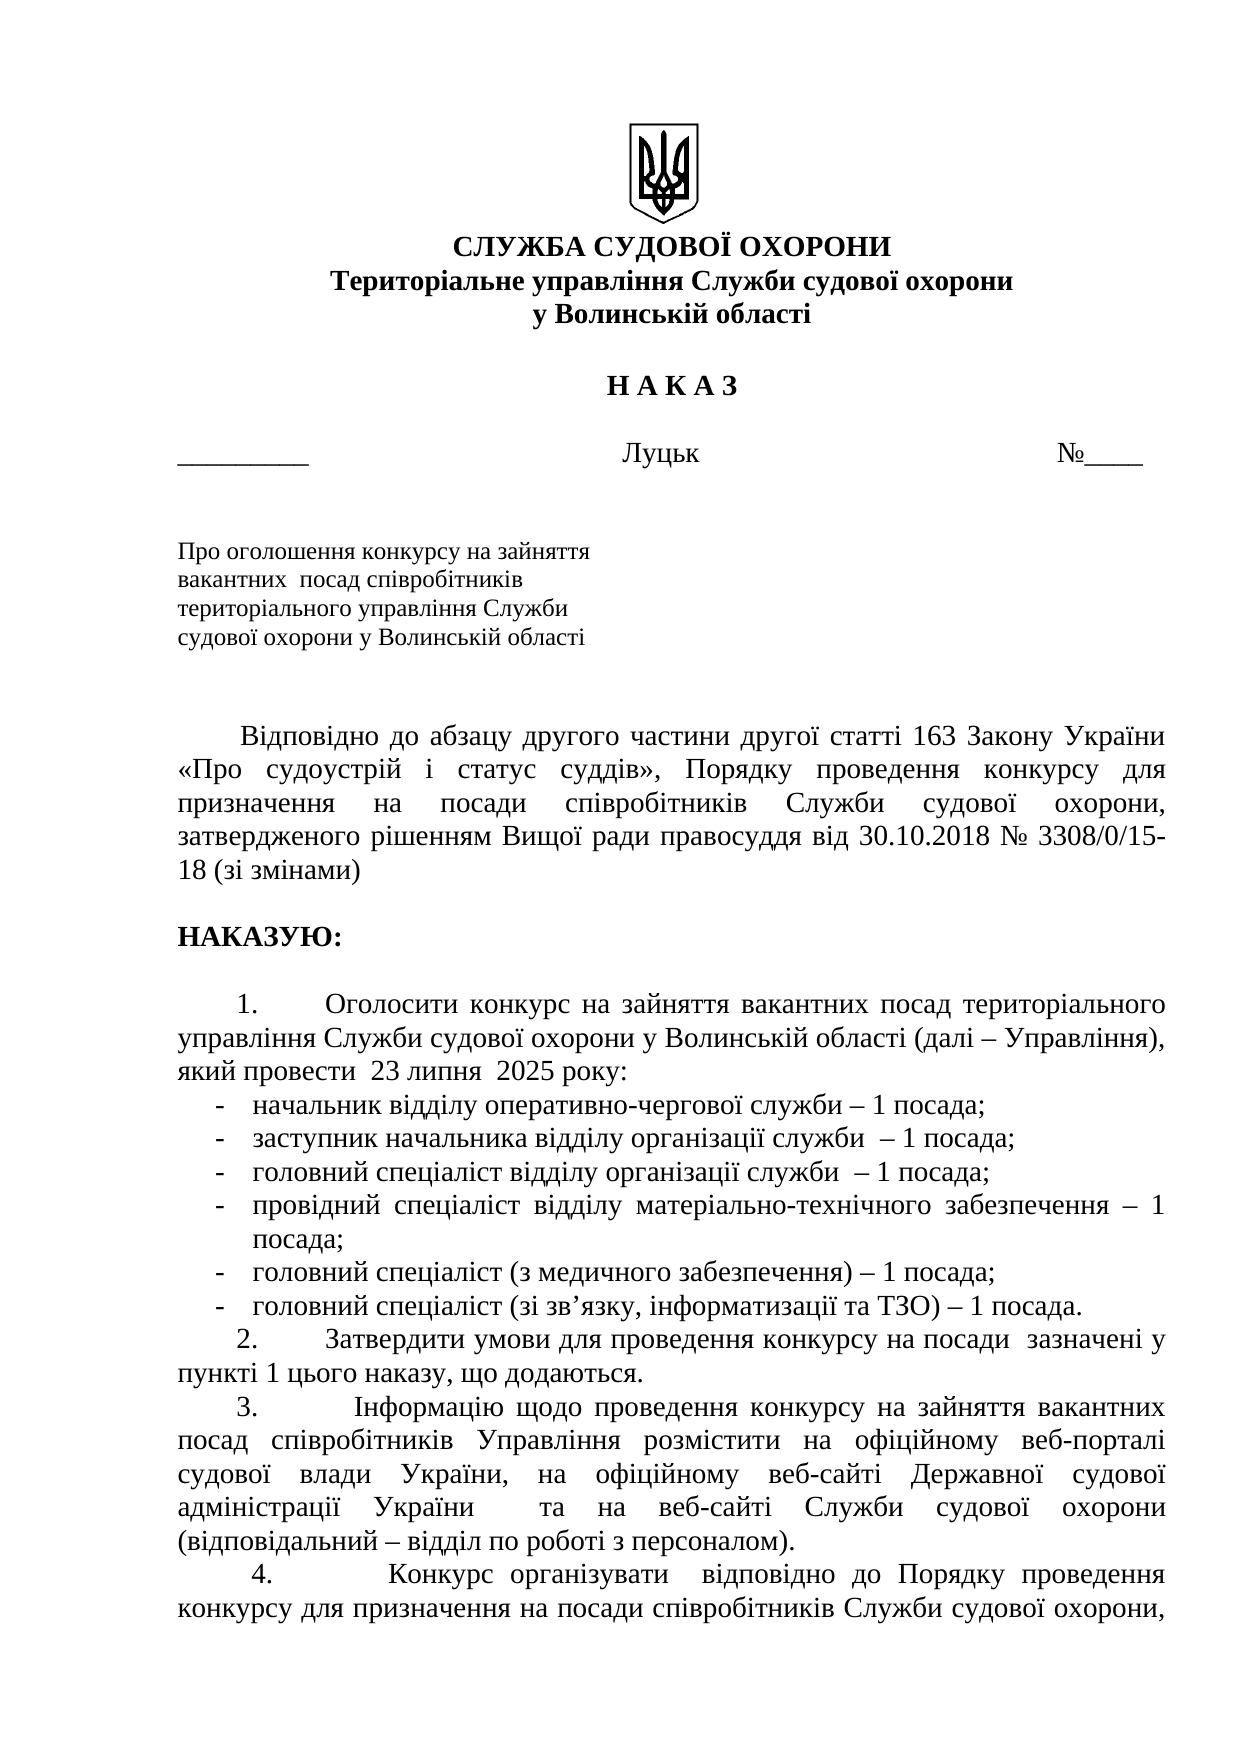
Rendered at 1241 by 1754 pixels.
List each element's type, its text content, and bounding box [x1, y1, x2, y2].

text у Волинській області [177, 296, 1167, 330]
text судової охорони у Волинській області [177, 622, 1167, 651]
text Про оголошення конкурсу на зайняття [177, 536, 1167, 564]
list провідний спеціаліст відділу матеріально-технічного забезпечення – 1 посада; [215, 1187, 1167, 1254]
list головний спеціаліст (з медичного забезпечення) – 1 посада; [215, 1254, 1167, 1288]
list Затвердити умови для проведення конкурсу на посади зазначені у пункті 1 цього наказу, що додаються. [177, 1322, 1167, 1389]
list Оголосити конкурс на зайняття вакантних посад територіального управління Служби судової охорони у Волинській області (далі – Управління), який провести 23 липня 2025 року: [177, 986, 1167, 1087]
list начальник відділу оперативно-чергової служби – 1 посада; [215, 1087, 1167, 1120]
text вакантних посад співробітників [177, 564, 576, 593]
text _________ Луцьк №____ [177, 435, 1162, 469]
text 3. Інформацію щодо проведення конкурсу на зайняття вакантних посад співробітників Управління розмістити на офіційному веб-порталі судової влади України, на офіційному веб-сайті Державної судової адміністрації України та на веб-сайті Служби судової охорони (відповідальний – відділ по роботі з персоналом). [177, 1389, 1167, 1556]
text НАКАЗУЮ: [177, 919, 1167, 953]
list заступник начальника відділу організації служби – 1 посада; [215, 1120, 1167, 1154]
picture [623, 118, 706, 230]
text Н А К А З [177, 368, 1167, 402]
text СЛУЖБА СУДОВОЇ ОХОРОНИ [177, 229, 1167, 263]
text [177, 1556, 1167, 1623]
text територіального управління Служби [177, 593, 1167, 622]
text Територіальне управління Служби судової охорони [177, 263, 1167, 296]
text Відповідно до абзацу другого частини другої статті 163 Закону України «Про судоустрій і статус суддів», Порядку проведення конкурсу для призначення на посади співробітників Служби судової охорони, затвердженого рішенням Вищої ради правосуддя від 30.10.2018 № 3308/0/15-18 (зі змінами) [177, 718, 1167, 886]
list головний спеціаліст відділу організації служби – 1 посада; [215, 1154, 1167, 1187]
list головний спеціаліст (зі зв’язку, інформатизації та ТЗО) – 1 посада. [215, 1288, 1167, 1322]
